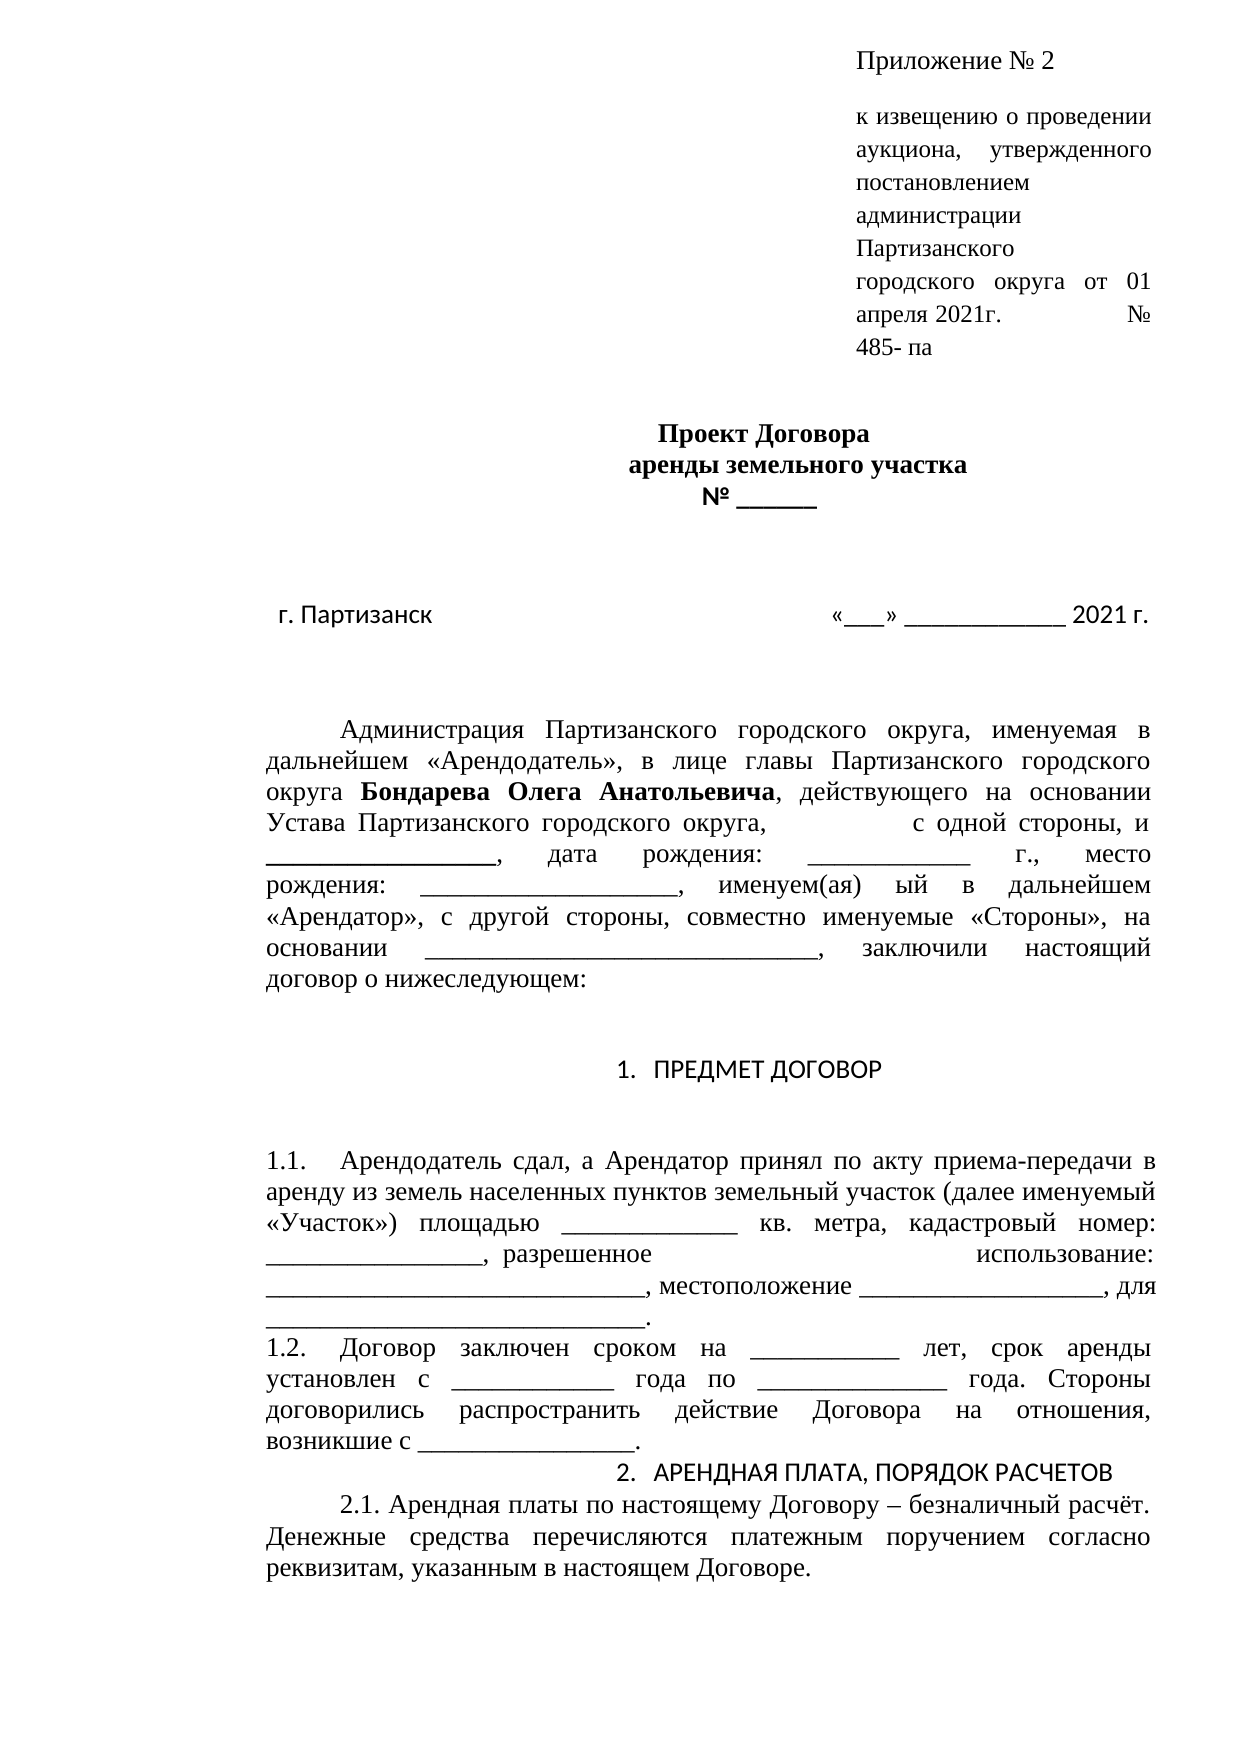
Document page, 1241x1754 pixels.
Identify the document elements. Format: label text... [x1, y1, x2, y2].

list Договор заключен сроком на ___________ лет, срок аренды установлен с ____________ года по ______________ года. Стороны договорились распространить действие Договора на отношения, возникшие с ________________. [266, 1331, 1152, 1456]
subtitle Проект Договора [266, 417, 1211, 448]
text Приложение № 2 [782, 44, 1152, 76]
text № ______ [628, 479, 1152, 512]
subtitle Администрация Партизанского городского округа, именуемая в дальнейшем «Арендодатель», в лице главы Партизанского городского округа Бондарева Олега Анатольевича, действующего на основании Устава Партизанского городского округа, с одной стороны, и _________________, дата рождения: ____________ г., место рождения: ___________________, именуем(ая) ый в дальнейшем «Арендатор», с другой стороны, совместно именуемые «Стороны», на основании _____________________________, заключили настоящий договор о нижеследующем: [266, 713, 1152, 993]
text к извещению о проведении аукциона, утвержденного постановлением администрации Партизанского городского округа от 01 апреля 2021г. № 485- па [856, 101, 1152, 361]
list АРЕНДНАЯ ПЛАТА, ПОРЯДОК РАСЧЕТОВ [616, 1456, 1152, 1489]
text 2.1. Арендная платы по настоящему Договору – безналичный расчёт. Денежные средства перечисляются платежным поручением согласно реквизитам, указанным в настоящем Договоре. [266, 1489, 1152, 1582]
text г. Партизанск «___» ____________ 2021 г. [266, 597, 1152, 630]
list Арендодатель сдал, а Арендатор принял по акту приема-передачи в аренду из земель населенных пунктов земельный участок (далее именуемый «Участок») площадью _____________ кв. метра, кадастровый номер: ________________, разрешенное использование: ____________________________, местоположение __________________, для ____________________________. [266, 1144, 1157, 1331]
subtitle аренды земельного участка [628, 448, 1211, 479]
list ПРЕДМЕТ ДОГОВОР [616, 1052, 1152, 1085]
